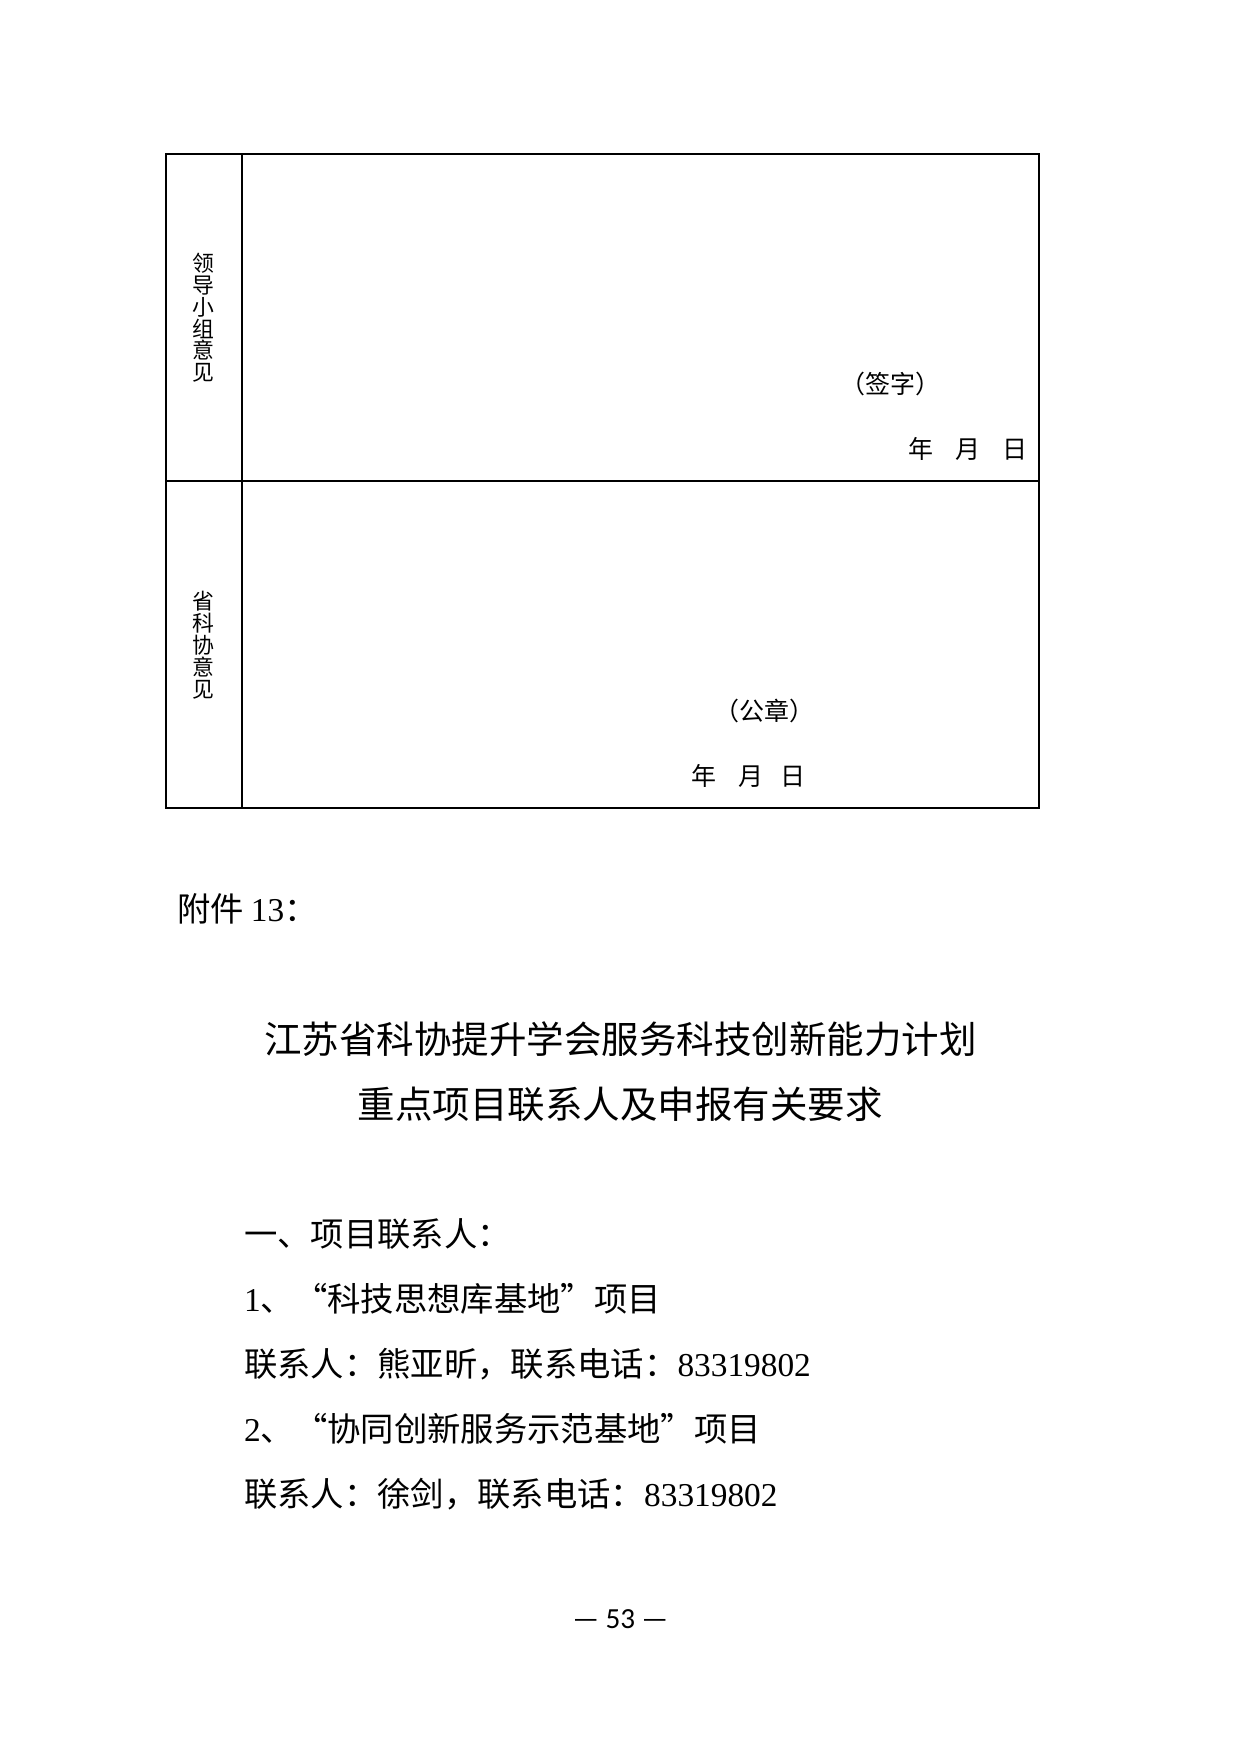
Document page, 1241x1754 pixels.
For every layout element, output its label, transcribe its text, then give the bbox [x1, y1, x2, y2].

text 江苏省科协提升学会服务科技创新能力计划 [177, 1004, 1063, 1069]
text 一、项目联系人： [177, 1199, 1063, 1264]
table_cell 省科协意见 [167, 482, 241, 807]
table_cell （签字） 年 月 日 [243, 155, 1038, 480]
text 1、“科技思想库基地”项目 [177, 1264, 1063, 1329]
text 重点项目联系人及申报有关要求 [177, 1069, 1063, 1134]
text 附件13： [177, 874, 1063, 939]
table_cell 领导小组意见 [167, 155, 241, 480]
text 联系人：熊亚昕，联系电话：83319802 [177, 1329, 1063, 1394]
text 联系人：徐剑，联系电话：83319802 [177, 1459, 1063, 1524]
text 2、“协同创新服务示范基地”项目 [177, 1394, 1063, 1459]
table_cell （公章） 年 月 日 [243, 482, 1038, 807]
